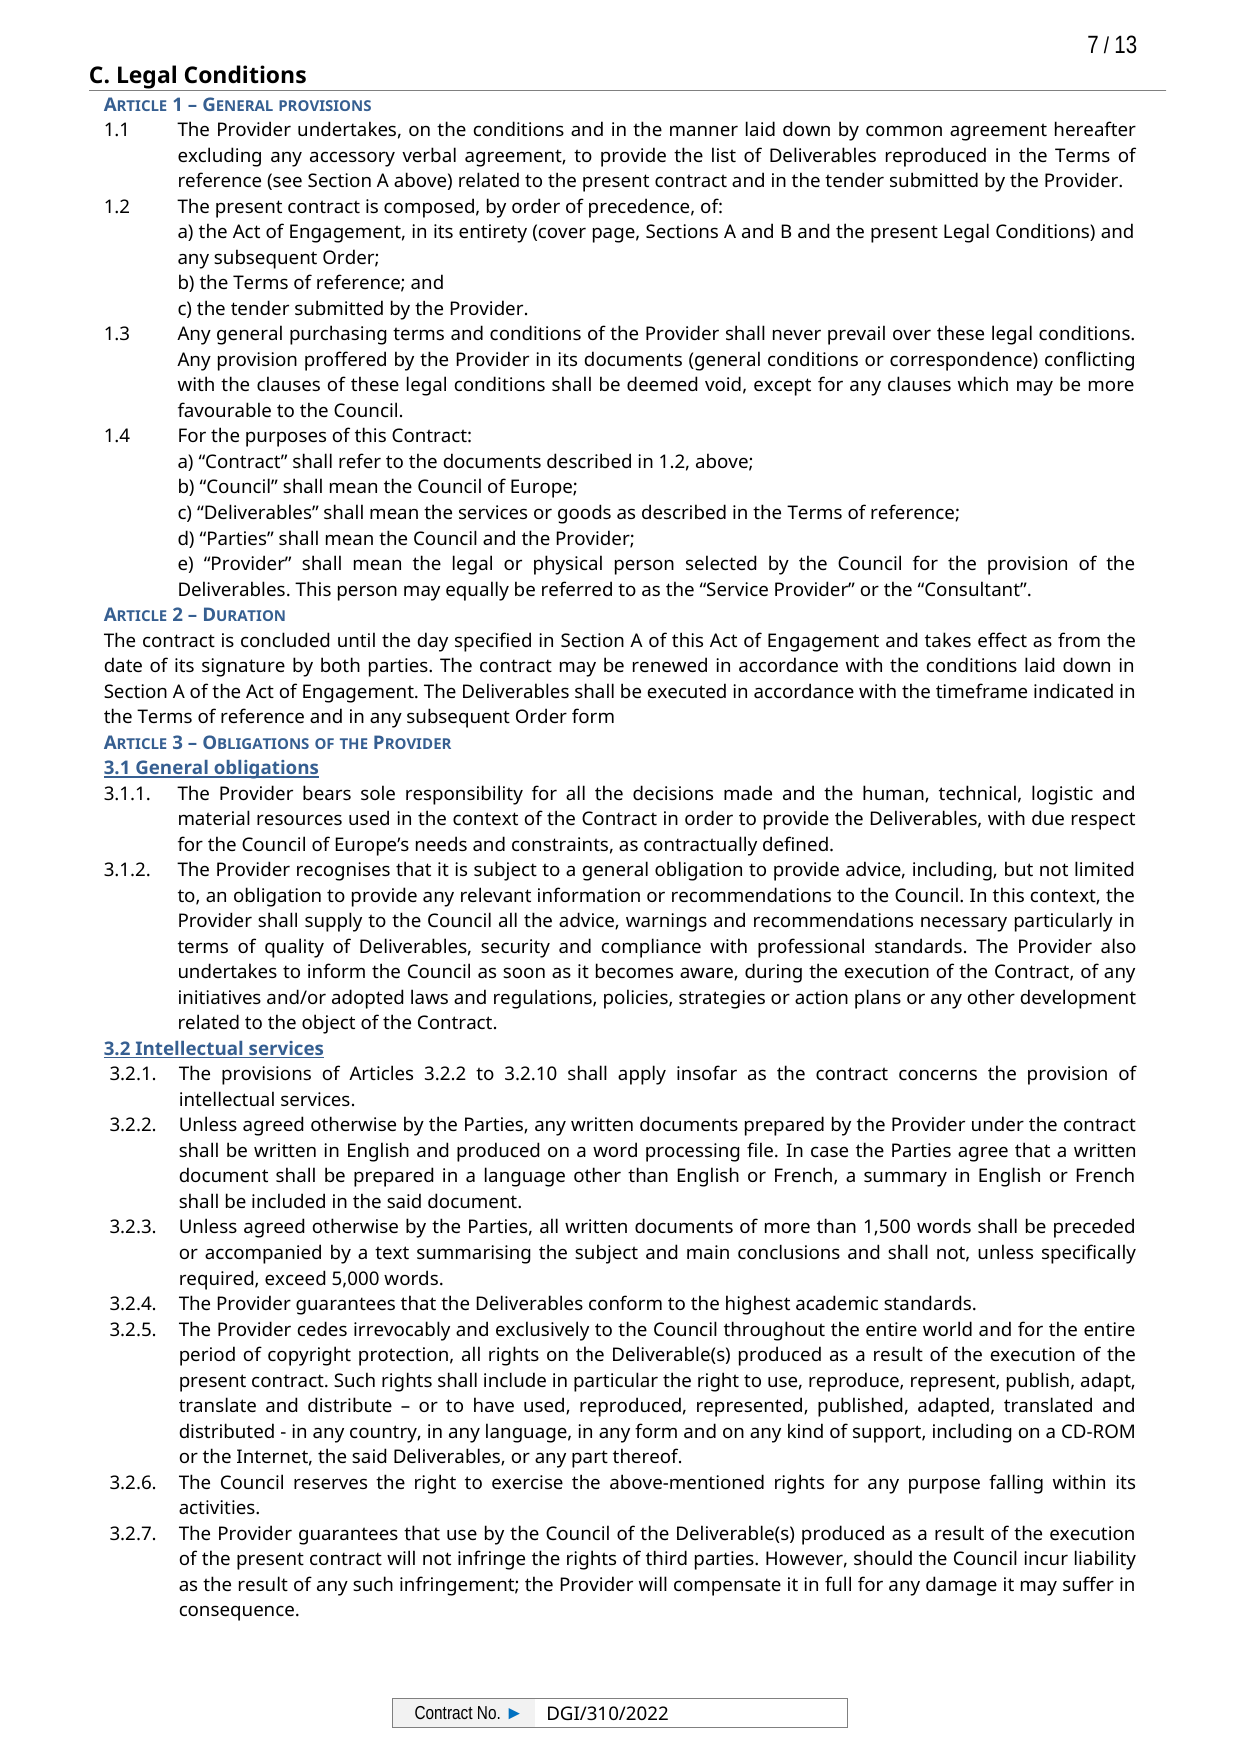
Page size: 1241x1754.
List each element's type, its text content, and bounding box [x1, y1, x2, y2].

list The Provider recognises that it is subject to a general obligation to provide advice, including, but not limited to, an obligation to provide any relevant information or recommendations to the Council. In this context, the Provider shall supply to the Council all the advice, warnings and recommendations necessary particularly in terms of quality of Deliverables, security and compliance with professional standards. The Provider also undertakes to inform the Council as soon as it becomes aware, during the execution of the Contract, of any initiatives and/or adopted laws and regulations, policies, strategies or action plans or any other development related to the object of the Contract. [103, 857, 1137, 1035]
list The provisions of Articles 3.2.2 to 3.2.10 shall apply insofar as the contract concerns the provision of intellectual services. [133, 1061, 1137, 1112]
text Article 1 – General provisions [103, 91, 1137, 116]
list The Provider cedes irrevocably and exclusively to the Council throughout the entire world and for the entire period of copyright protection, all rights on the Deliverable(s) produced as a result of the execution of the present contract. Such rights shall include in particular the right to use, reproduce, represent, publish, adapt, translate and distribute – or to have used, reproduced, represented, published, adapted, translated and distributed - in any country, in any language, in any form and on any kind of support, including on a CD-ROM or the Internet, the said Deliverables, or any part thereof. [133, 1316, 1137, 1469]
text C. Legal Conditions [89, 59, 1166, 90]
list The present contract is composed, by order of precedence, of: a) the Act of Engagement, in its entirety (cover page, Sections A and B and the present Legal Conditions) and any subsequent Order; [103, 193, 1137, 269]
list The Provider undertakes, on the conditions and in the manner laid down by common agreement hereafter excluding any accessory verbal agreement, to provide the list of Deliverables reproduced in the Terms of reference (see Section A above) related to the present contract and in the tender submitted by the Provider. [103, 116, 1137, 193]
list The Council reserves the right to exercise the above-mentioned rights for any purpose falling within its activities. [133, 1469, 1137, 1520]
list Any general purchasing terms and conditions of the Provider shall never prevail over these legal conditions. Any provision proffered by the Provider in its documents (general conditions or correspondence) conflicting with the clauses of these legal conditions shall be deemed void, except for any clauses which may be more favourable to the Council. [103, 321, 1137, 423]
list The Provider guarantees that the Deliverables conform to the highest academic standards. [133, 1290, 1137, 1316]
list Unless agreed otherwise by the Parties, all written documents of more than 1,500 words shall be preceded or accompanied by a text summarising the subject and main conclusions and shall not, unless specifically required, exceed 5,000 words. [133, 1214, 1137, 1290]
text 3.2 Intellectual services [103, 1035, 1137, 1061]
text 3.1 General obligations [103, 754, 1137, 780]
list Unless agreed otherwise by the Parties, any written documents prepared by the Provider under the contract shall be written in English and produced on a word processing file. In case the Parties agree that a written document shall be prepared in a language other than English or French, a summary in English or French shall be included in the said document. [133, 1112, 1137, 1214]
list The Provider guarantees that use by the Council of the Deliverable(s) produced as a result of the execution of the present contract will not infringe the rights of third parties. However, should the Council incur liability as the result of any such infringement; the Provider will compensate it in full for any damage it may suffer in consequence. [133, 1520, 1137, 1622]
text Article 3 – Obligations of the Provider [103, 729, 1137, 754]
text The contract is concluded until the day specified in Section A of this Act of Engagement and takes effect as from the date of its signature by both parties. The contract may be renewed in accordance with the conditions laid down in Section A of the Act of Engagement. The Deliverables shall be executed in accordance with the timeframe indicated in the Terms of reference and in any subsequent Order form [103, 627, 1137, 729]
text Article 2 – Duration [103, 601, 1137, 627]
list The Provider bears sole responsibility for all the decisions made and the human, technical, logistic and material resources used in the context of the Contract in order to provide the Deliverables, with due respect for the Council of Europe’s needs and constraints, as contractually defined. [103, 780, 1137, 857]
list b) the Terms of reference; and c) the tender submitted by the Provider. [177, 269, 1137, 321]
list For the purposes of this Contract: a) “Contract” shall refer to the documents described in 1.2, above; b) “Council” shall mean the Council of Europe; c) “Deliverables” shall mean the services or goods as described in the Terms of reference; d) “Parties” shall mean the Council and the Provider; e) “Provider” shall mean the legal or physical person selected by the Council for the provision of the Deliverables. This person may equally be referred to as the “Service Provider” or the “Consultant”. [103, 423, 1137, 601]
